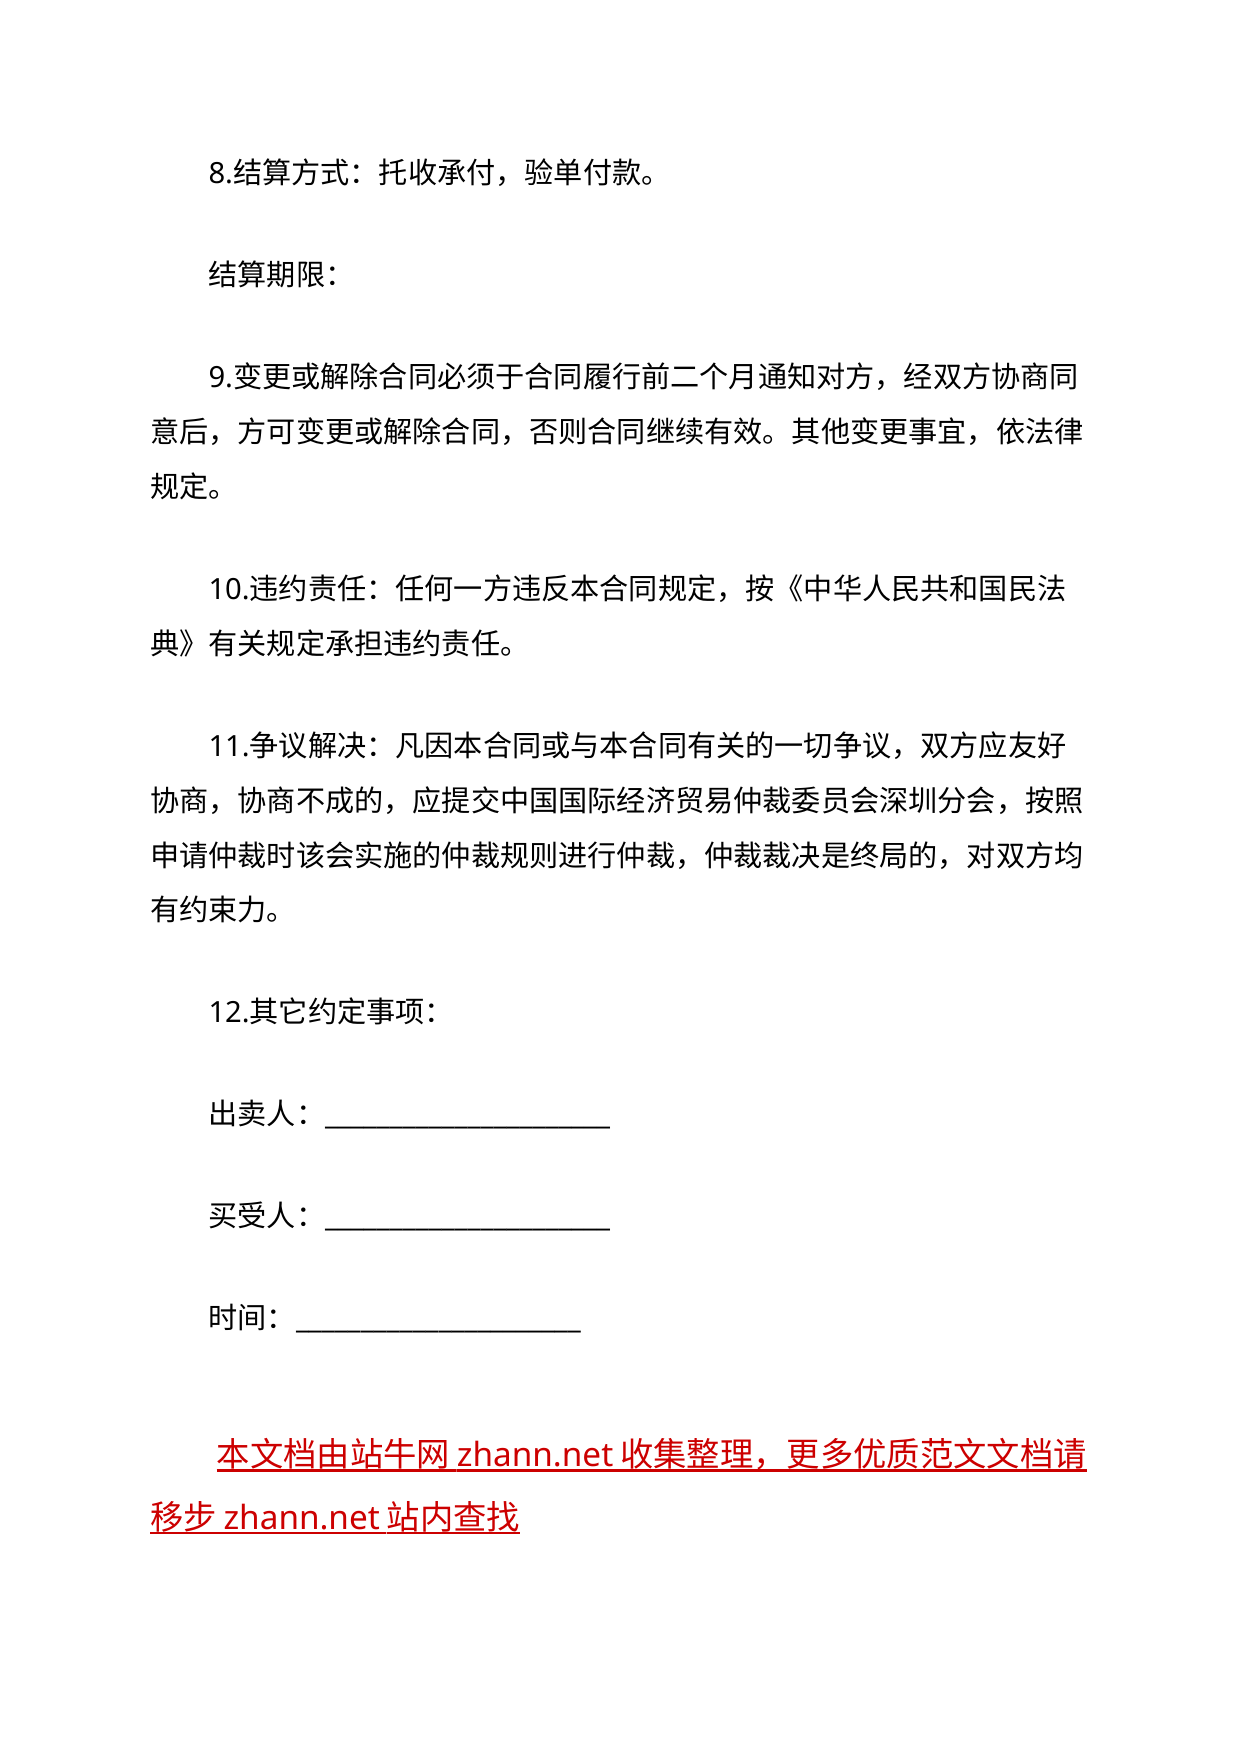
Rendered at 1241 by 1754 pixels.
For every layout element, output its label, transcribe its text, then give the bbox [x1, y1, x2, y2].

text 10.违约责任：任何一方违反本合同规定，按《中华人民共和国民法典》有关规定承担违约责任。 [150, 565, 1090, 663]
text 出卖人：______________________ [150, 1091, 1090, 1133]
text 11.争议解决：凡因本合同或与本合同有关的一切争议，双方应友好协商，协商不成的，应提交中国国际经济贸易仲裁委员会深圳分会，按照申请仲裁时该会实施的仲裁规则进行仲裁，仲裁裁决是终局的，对双方均有约束力。 [150, 722, 1090, 929]
text 时间：______________________ [150, 1295, 1090, 1337]
text 买受人：______________________ [150, 1193, 1090, 1235]
text 本文档由站牛网zhann.net收集整理，更多优质范文文档请移步zhann.net站内查找 [150, 1428, 1090, 1539]
text 结算期限： [150, 252, 1090, 294]
text 12.其它约定事项： [150, 989, 1090, 1031]
text 9.变更或解除合同必须于合同履行前二个月通知对方，经双方协商同意后，方可变更或解除合同，否则合同继续有效。其他变更事宜，依法律规定。 [150, 354, 1090, 506]
text 8.结算方式：托收承付，验单付款。 [150, 150, 1090, 192]
